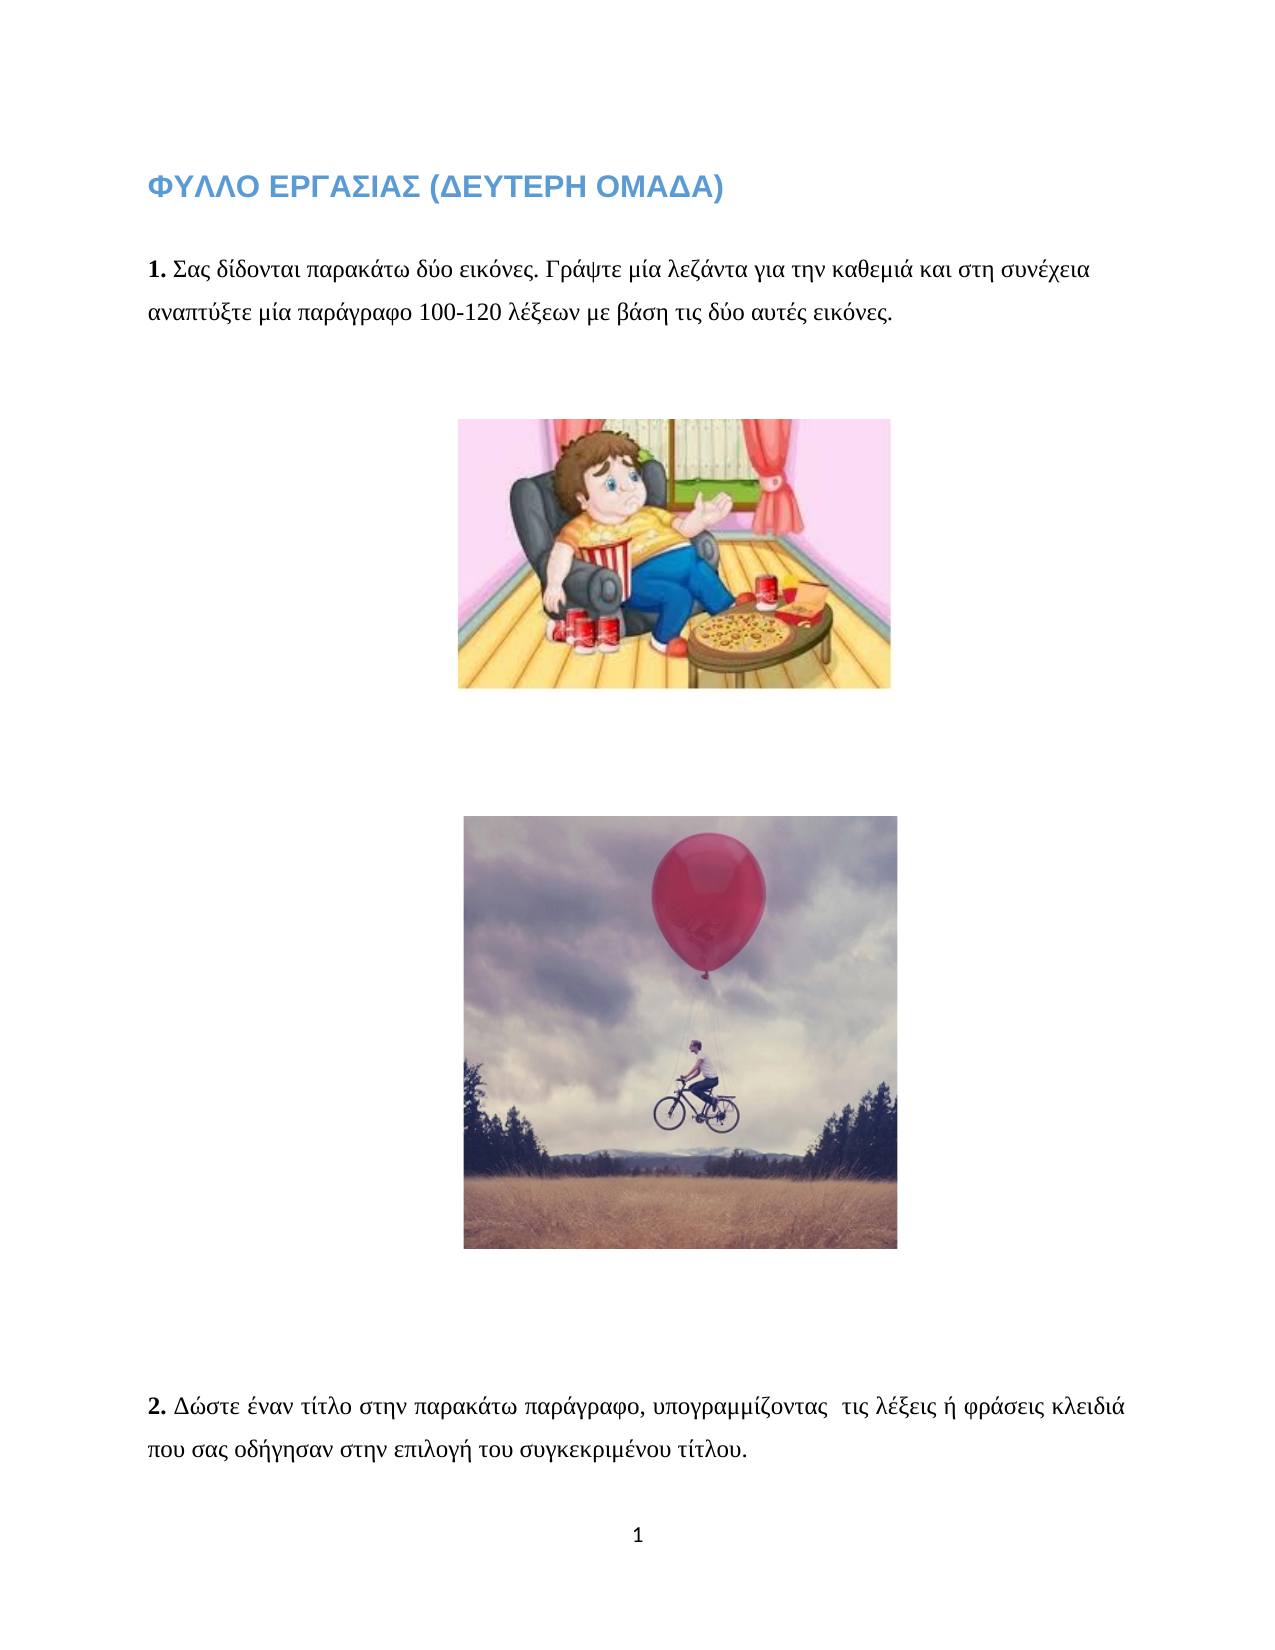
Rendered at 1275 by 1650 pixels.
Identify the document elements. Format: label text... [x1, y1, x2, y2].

picture [463, 816, 898, 1249]
subtitle ΦΥΛΛΟ ΕΡΓΑΣΙΑΣ (ΔΕΥΤΕΡΗ ΟΜΑΔΑ) [148, 168, 1127, 204]
picture [457, 419, 898, 692]
text 2. Δώστε έναν τίτλο στην παρακάτω παράγραφο, υπογραμμίζοντας τις λέξεις ή φράσεις κλειδιά που σας οδήγησαν στην επιλογή του συγκεκριμένου τίτλου. [148, 1391, 1127, 1463]
text 1. Σας δίδονται παρακάτω δύο εικόνες. Γράψτε μία λεζάντα για την καθεμιά και στη συνέχεια αναπτύξτε μία παράγραφο 100-120 λέξεων με βάση τις δύο αυτές εικόνες. [148, 254, 1127, 326]
